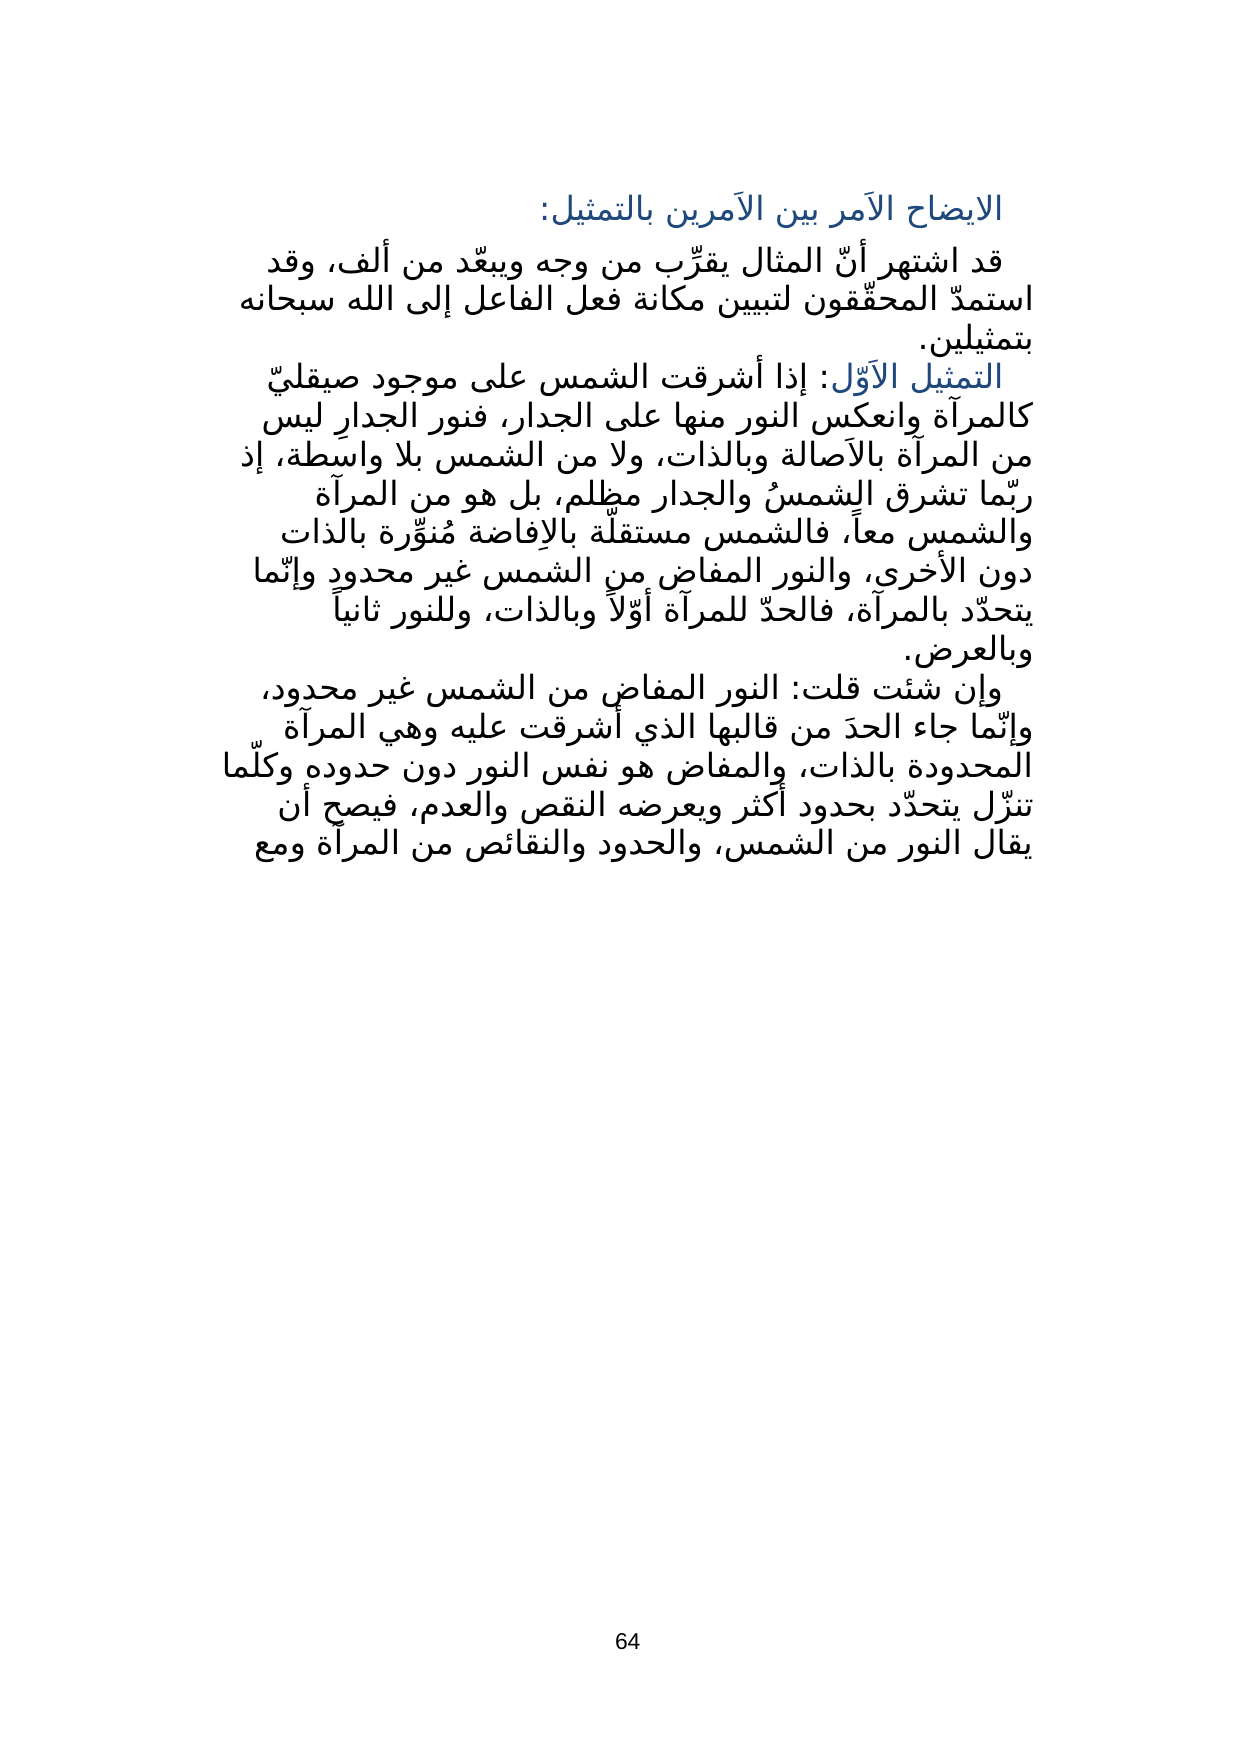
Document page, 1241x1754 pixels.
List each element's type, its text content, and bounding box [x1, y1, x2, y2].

text قد اشتهر أنّ المثال يقرِّب من وجه ويبعّد من ألف، وقد استمدّ المحقّقون لتبيين مكانة فعل الفاعل إلى الله سبحانه بتمثيلين. [222, 241, 1033, 358]
text وإن شئت قلت: النور المفاض من الشمس غير محدود، وإنّما جاء الحدَ من قالبها الذي أشرقت عليه وهي المرآة المحدودة بالذات، والمفاض هو نفس النور دون حدوده وكلّما تنزّل يتحدّد بحدود أكثر ويعرضه النقص والعدم، فيصح أن يقال النور من الشمس، والحدود والنقائص من المرآة ومع [222, 668, 1033, 863]
subtitle الايضاح الاَمر بين الاَمرين بالتمثيل: [222, 190, 1033, 228]
text التمثيل الاَوّل: إذا أشرقت الشمس على موجود صيقليّ كالمرآة وانعكس النور منها على الجدار، فنور الجدارِ ليس من المرآة بالاَصالة وبالذات، ولا من الشمس بلا واسطة، إذ ربّما تشرق الشمسُ والجدار مظلم، بل هو من المرآة والشمس معاً، فالشمس مستقلّة بالاِفاضة مُنوِّرة بالذات دون الأخرى، والنور المفاض من الشمس غير محدود وإنّما يتحدّد بالمرآة، فالحدّ للمرآة أوّلاً وبالذات، وللنور ثانياً وبالعرض. [222, 358, 1033, 668]
